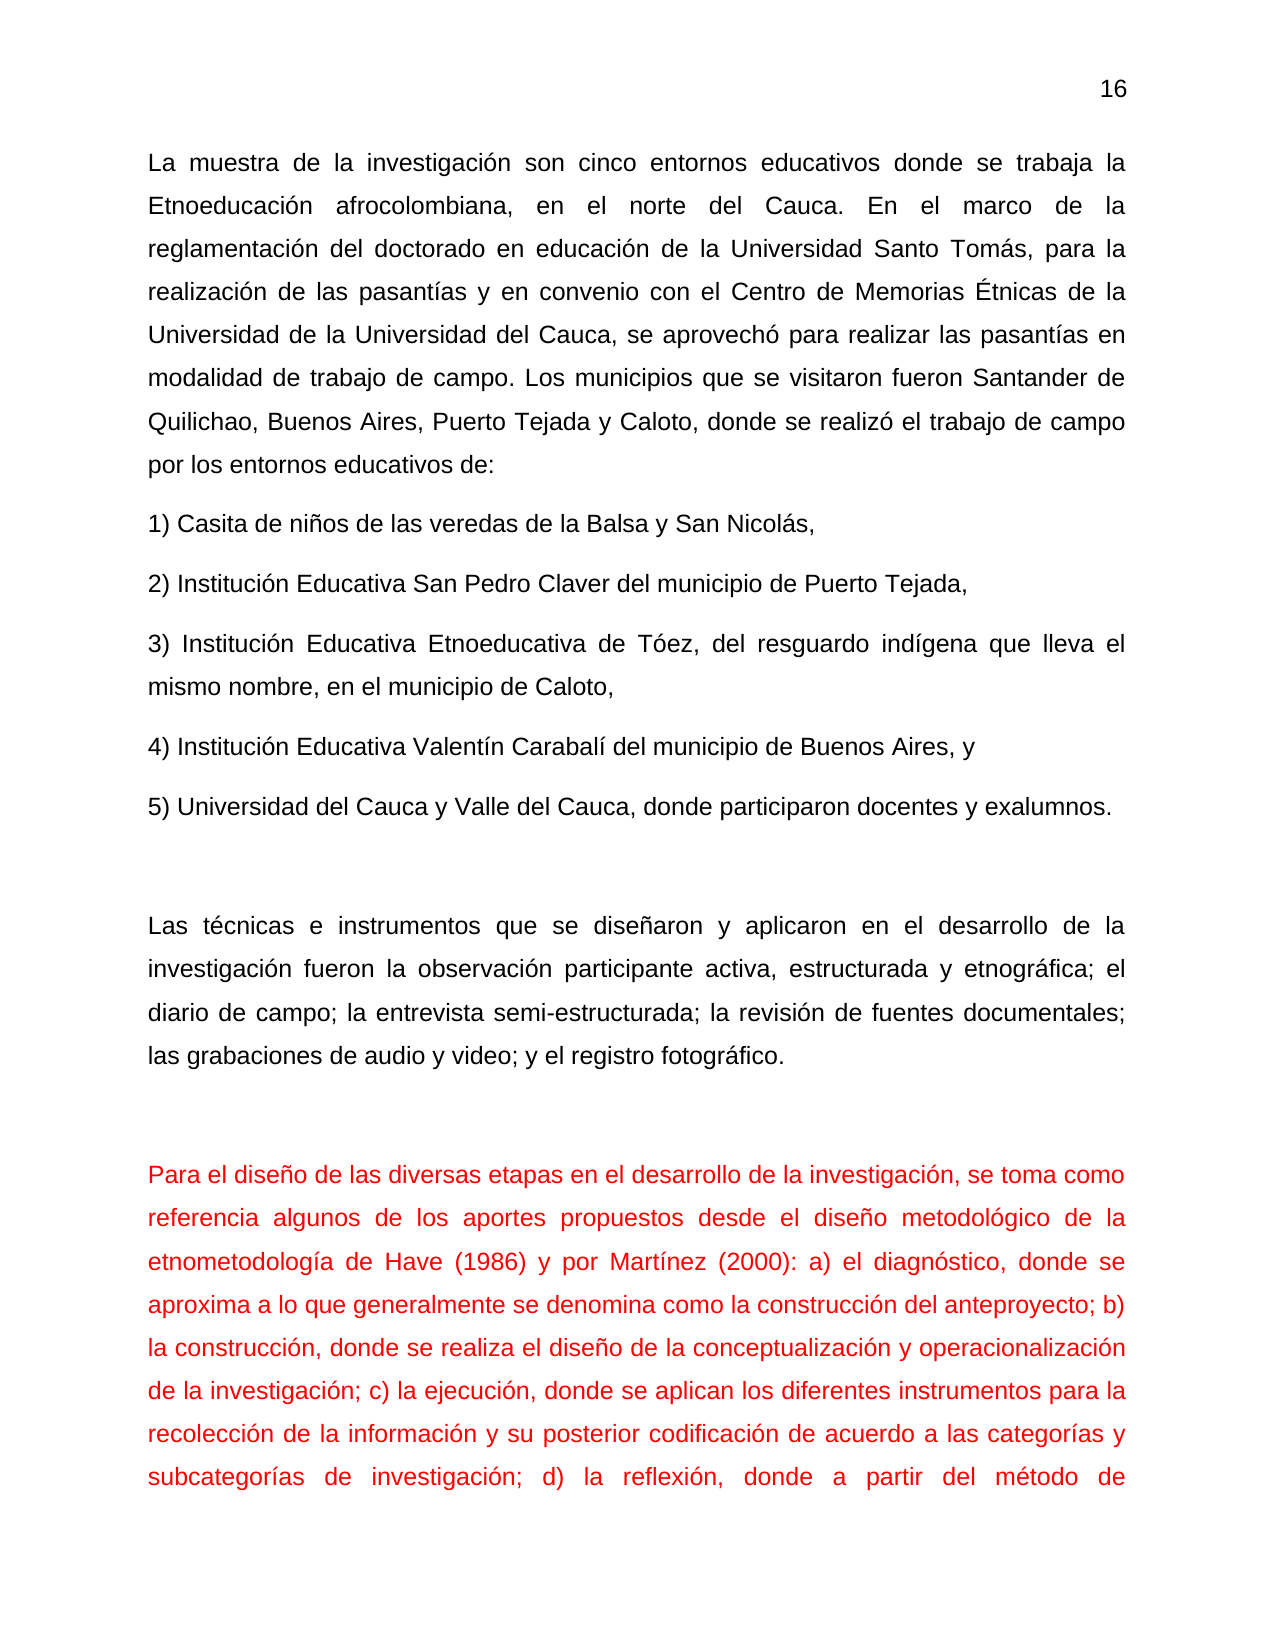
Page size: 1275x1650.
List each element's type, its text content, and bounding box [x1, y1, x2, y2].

text 1) Casita de niños de las veredas de la Balsa y San Nicolás, [148, 509, 1127, 538]
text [148, 1160, 1127, 1491]
text Las técnicas e instrumentos que se diseñaron y aplicaron en el desarrollo de la investigación fueron la observación participante activa, estructurada y etnográfica; el diario de campo; la entrevista semi-estructurada; la revisión de fuentes documentales; las grabaciones de audio y video; y el registro fotográfico. [148, 911, 1127, 1069]
text La muestra de la investigación son cinco entornos educativos donde se trabaja la Etnoeducación afrocolombiana, en el norte del Cauca. En el marco de la reglamentación del doctorado en educación de la Universidad Santo Tomás, para la realización de las pasantías y en convenio con el Centro de Memorias Étnicas de la Universidad de la Universidad del Cauca, se aprovechó para realizar las pasantías en modalidad de trabajo de campo. Los municipios que se visitaron fueron Santander de Quilichao, Buenos Aires, Puerto Tejada y Caloto, donde se realizó el trabajo de campo por los entornos educativos de: [148, 148, 1127, 478]
text 3) Institución Educativa Etnoeducativa de Tóez, del resguardo indígena que lleva el mismo nombre, en el municipio de Caloto, [148, 629, 1127, 701]
text 5) Universidad del Cauca y Valle del Cauca, donde participaron docentes y exalumnos. [148, 792, 1127, 820]
text 2) Institución Educativa San Pedro Claver del municipio de Puerto Tejada, [148, 569, 1127, 598]
text 4) Institución Educativa Valentín Carabalí del municipio de Buenos Aires, y [148, 732, 1127, 761]
